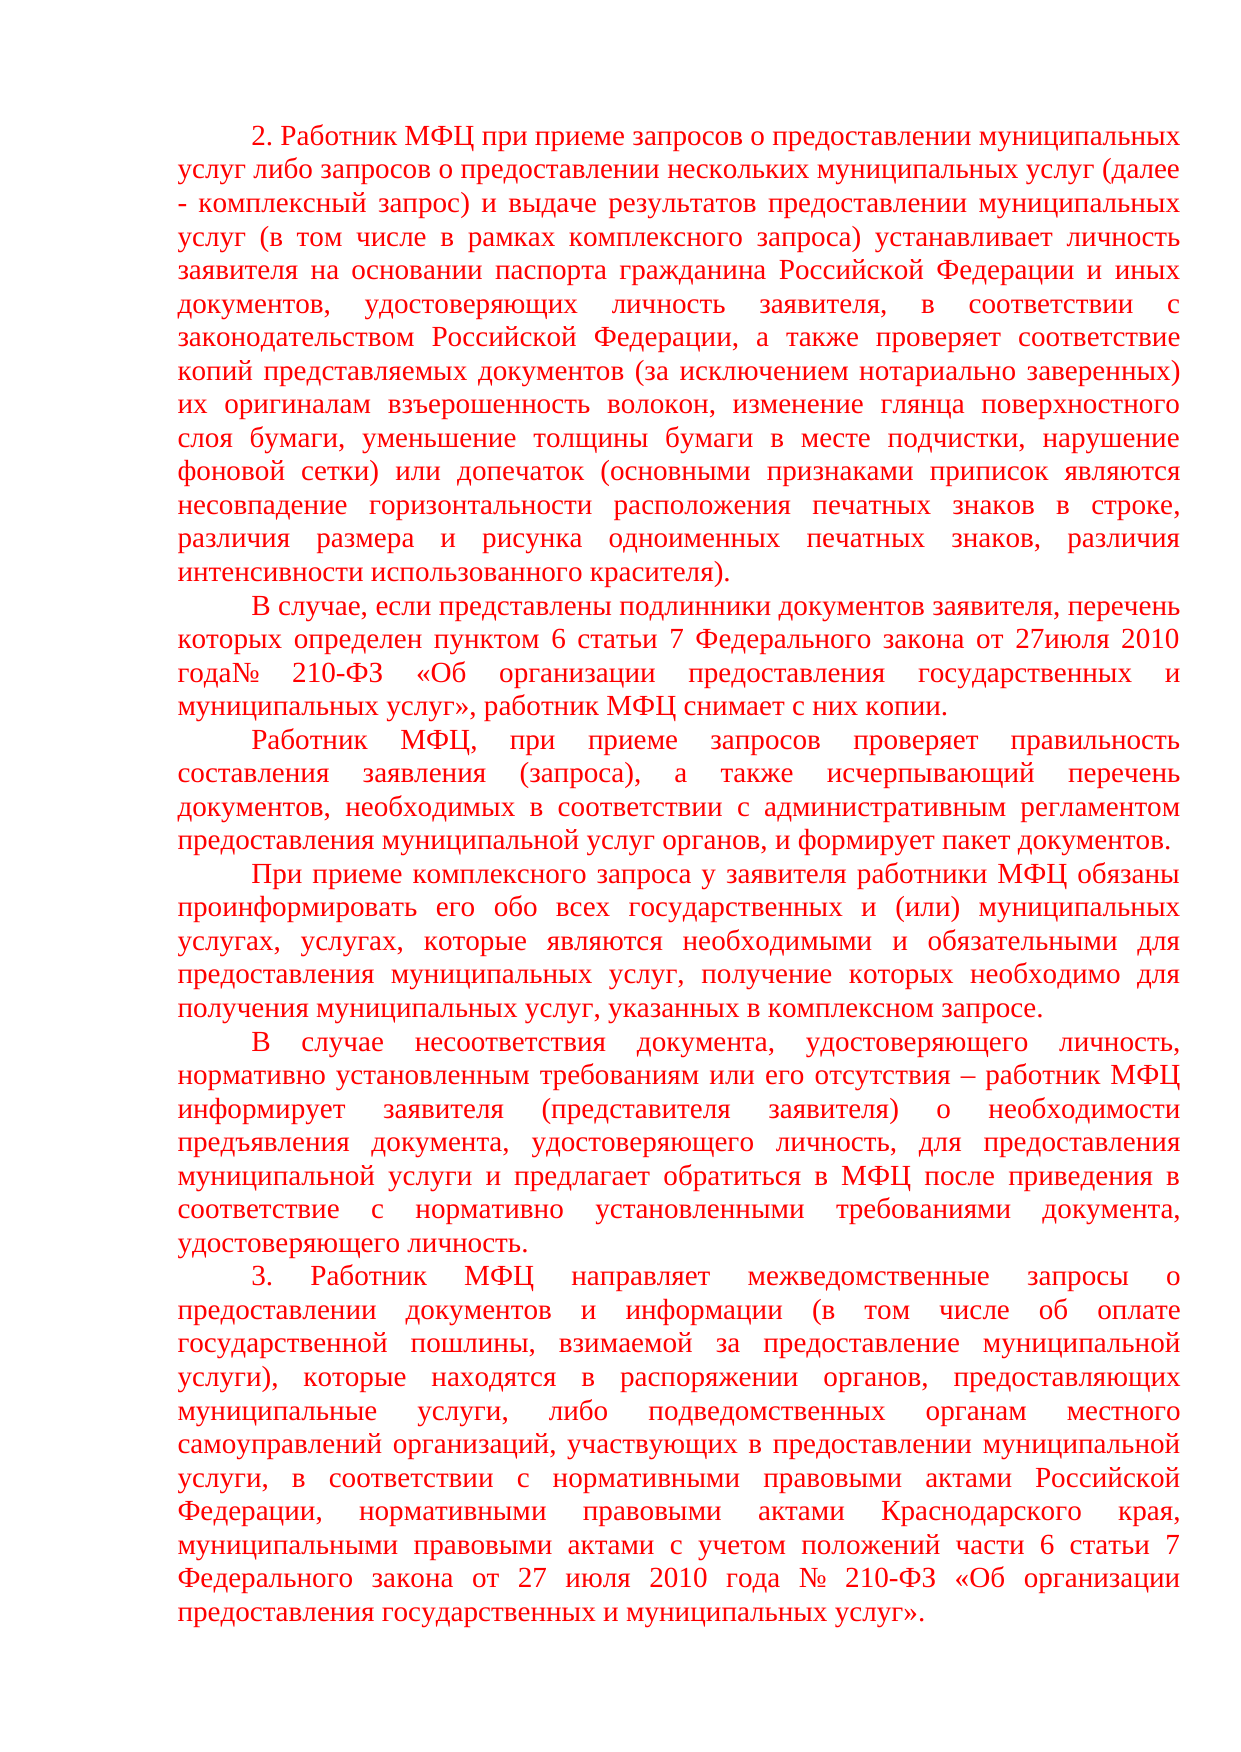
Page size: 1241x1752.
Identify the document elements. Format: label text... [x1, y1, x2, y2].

text 2. Работник МФЦ при приеме запросов о предоставлении муниципальных услуг либо запросов о предоставлении нескольких муниципальных услуг (далее - комплексный запрос) и выдаче результатов предоставлении муниципальных услуг (в том числе в рамках комплексного запроса) устанавливает личность заявителя на основании паспорта гражданина Российской Федерации и иных документов, удостоверяющих личность заявителя, в соответствии с законодательством Российской Федерации, а также проверяет соответствие копий представляемых документов (за исключением нотариально заверенных) их оригиналам взъерошенность волокон, изменение глянца поверхностного слоя бумаги, уменьшение толщины бумаги в месте подчистки, нарушение фоновой сетки) или допечаток (основными признаками приписок являются несовпадение горизонтальности расположения печатных знаков в строке, различия размера и рисунка одноименных печатных знаков, различия интенсивности использованного красителя). [177, 118, 1181, 588]
text Работник МФЦ, при приеме запросов проверяет правильность составления заявления (запроса), а также исчерпывающий перечень документов, необходимых в соответствии с административным регламентом предоставления муниципальной услуг органов, и формирует пакет документов. [177, 722, 1181, 856]
text 3. Работник МФЦ направляет межведомственные запросы о предоставлении документов и информации (в том числе об оплате государственной пошлины, взимаемой за предоставление муниципальной услуги), которые находятся в распоряжении органов, предоставляющих муниципальные услуги, либо подведомственных органам местного самоуправлений организаций, участвующих в предоставлении муниципальной услуги, в соответствии с нормативными правовыми актами Российской Федерации, нормативными правовыми актами Краснодарского края, муниципальными правовыми актами с учетом положений части 6 статьи 7 Федерального закона от 27 июля 2010 года № 210-ФЗ «Об организации предоставления государственных и муниципальных услуг». [177, 1258, 1181, 1627]
text При приеме комплексного запроса у заявителя работники МФЦ обязаны проинформировать его обо всех государственных и (или) муниципальных услугах, услугах, которые являются необходимыми и обязательными для предоставления муниципальных услуг, получение которых необходимо для получения муниципальных услуг, указанных в комплексном запросе. [177, 856, 1181, 1024]
text В случае несоответствия документа, удостоверяющего личность, нормативно установленным требованиям или его отсутствия – работник МФЦ информирует заявителя (представителя заявителя) о необходимости предъявления документа, удостоверяющего личность, для предоставления муниципальной услуги и предлагает обратиться в МФЦ после приведения в соответствие с нормативно установленными требованиями документа, удостоверяющего личность. [177, 1024, 1181, 1258]
text В случае, если представлены подлинники документов заявителя, перечень которых определен пунктом 6 статьи 7 Федерального закона от 27июля 2010 года№ 210-ФЗ «Об организации предоставления государственных и муниципальных услуг», работник МФЦ снимает с них копии. [177, 588, 1181, 722]
